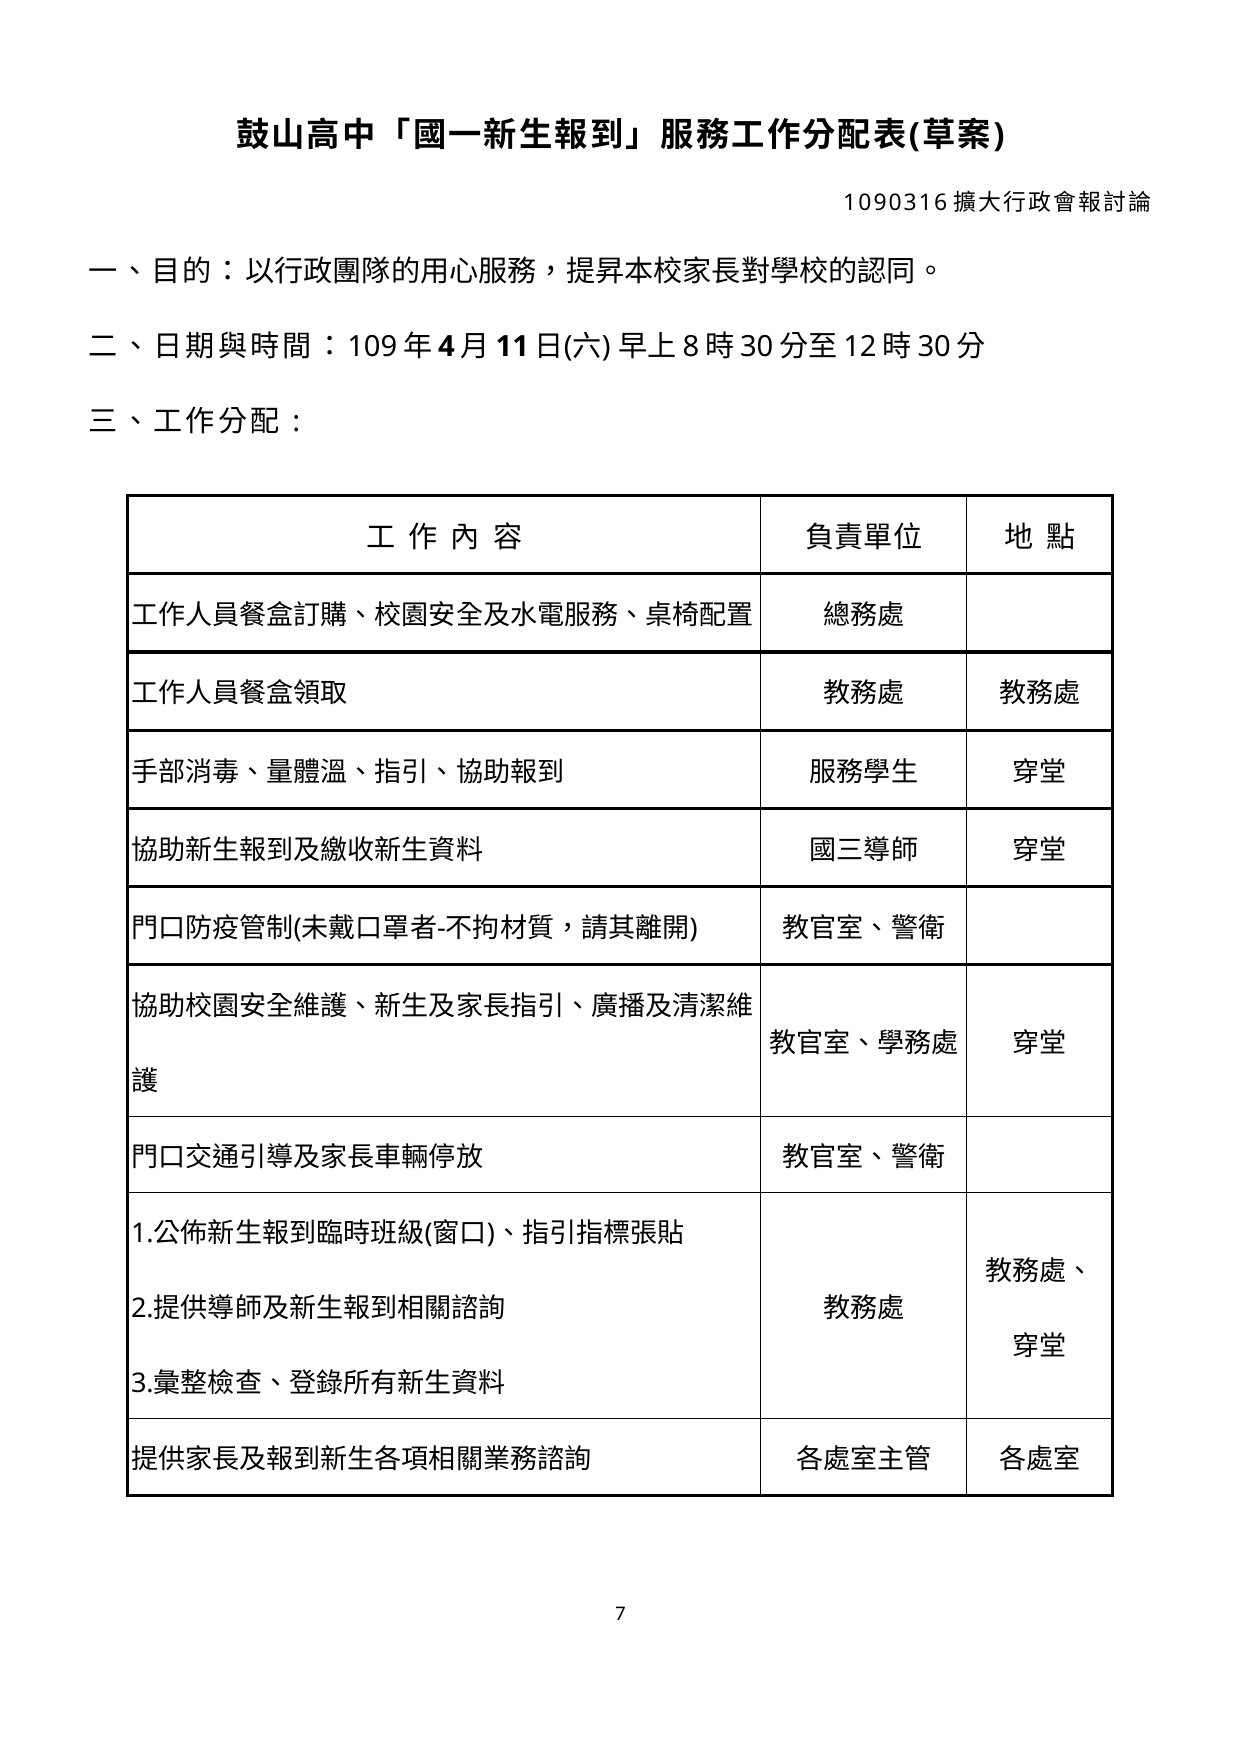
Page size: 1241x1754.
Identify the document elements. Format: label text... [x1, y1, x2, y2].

text 鼓山高中「國一新生報到」服務工作分配表(草案) [89, 94, 1152, 169]
table_cell 1.公佈新生報到臨時班級(窗口)、指引指標張貼 2.提供導師及新生報到相關諮詢 3.彙整檢查、登錄所有新生資料 [129, 1193, 760, 1418]
table_cell 門口交通引導及家長車輛停放 [129, 1117, 760, 1192]
table_cell 穿堂 [967, 732, 1111, 807]
table_cell 門口防疫管制(未戴口罩者-不拘材質，請其離開) [129, 888, 760, 963]
table_cell 教官室、警衛 [761, 1117, 966, 1192]
text 三、工作分配 : [89, 382, 1152, 457]
text 一、目的：以行政團隊的用心服務，提昇本校家長對學校的認同。 [89, 232, 1152, 307]
table_cell 教務處 [761, 1193, 966, 1418]
table_cell [967, 888, 1111, 963]
table_cell 總務處 [761, 575, 966, 650]
table_cell 工作人員餐盒訂購、校園安全及水電服務、桌椅配置 [129, 575, 760, 650]
table_cell 教務處 [761, 654, 966, 728]
table_cell 提供家長及報到新生各項相關業務諮詢 [129, 1419, 760, 1494]
table_header 地 點 [967, 497, 1111, 572]
table_cell 穿堂 [967, 810, 1111, 885]
table_cell [967, 575, 1111, 650]
table_cell 國三導師 [761, 810, 966, 885]
table_cell 協助校園安全維護、新生及家長指引、廣播及清潔維護 [129, 966, 760, 1116]
table_header 負責單位 [761, 497, 966, 572]
text 二、日期與時間：109年4月11日(六) 早上8時30分至12時30分 [89, 307, 1152, 382]
table_cell 各處室主管 [761, 1419, 966, 1494]
table_cell 手部消毒、量體溫、指引、協助報到 [129, 732, 760, 807]
table_cell 教務處 [967, 654, 1111, 728]
text 1090316擴大行政會報討論 [89, 182, 1152, 219]
table_cell 服務學生 [761, 732, 966, 807]
table_cell 工作人員餐盒領取 [129, 654, 760, 728]
table_cell 穿堂 [967, 966, 1111, 1116]
table_cell 教務處、 穿堂 [967, 1193, 1111, 1418]
table_cell 協助新生報到及繳收新生資料 [129, 810, 760, 885]
table_header 工 作 內 容 [129, 497, 760, 572]
table_cell 教官室、警衛 [761, 888, 966, 963]
table_cell 教官室、學務處 [761, 966, 966, 1116]
table_cell [967, 1117, 1111, 1192]
table_cell 各處室 [967, 1419, 1111, 1494]
